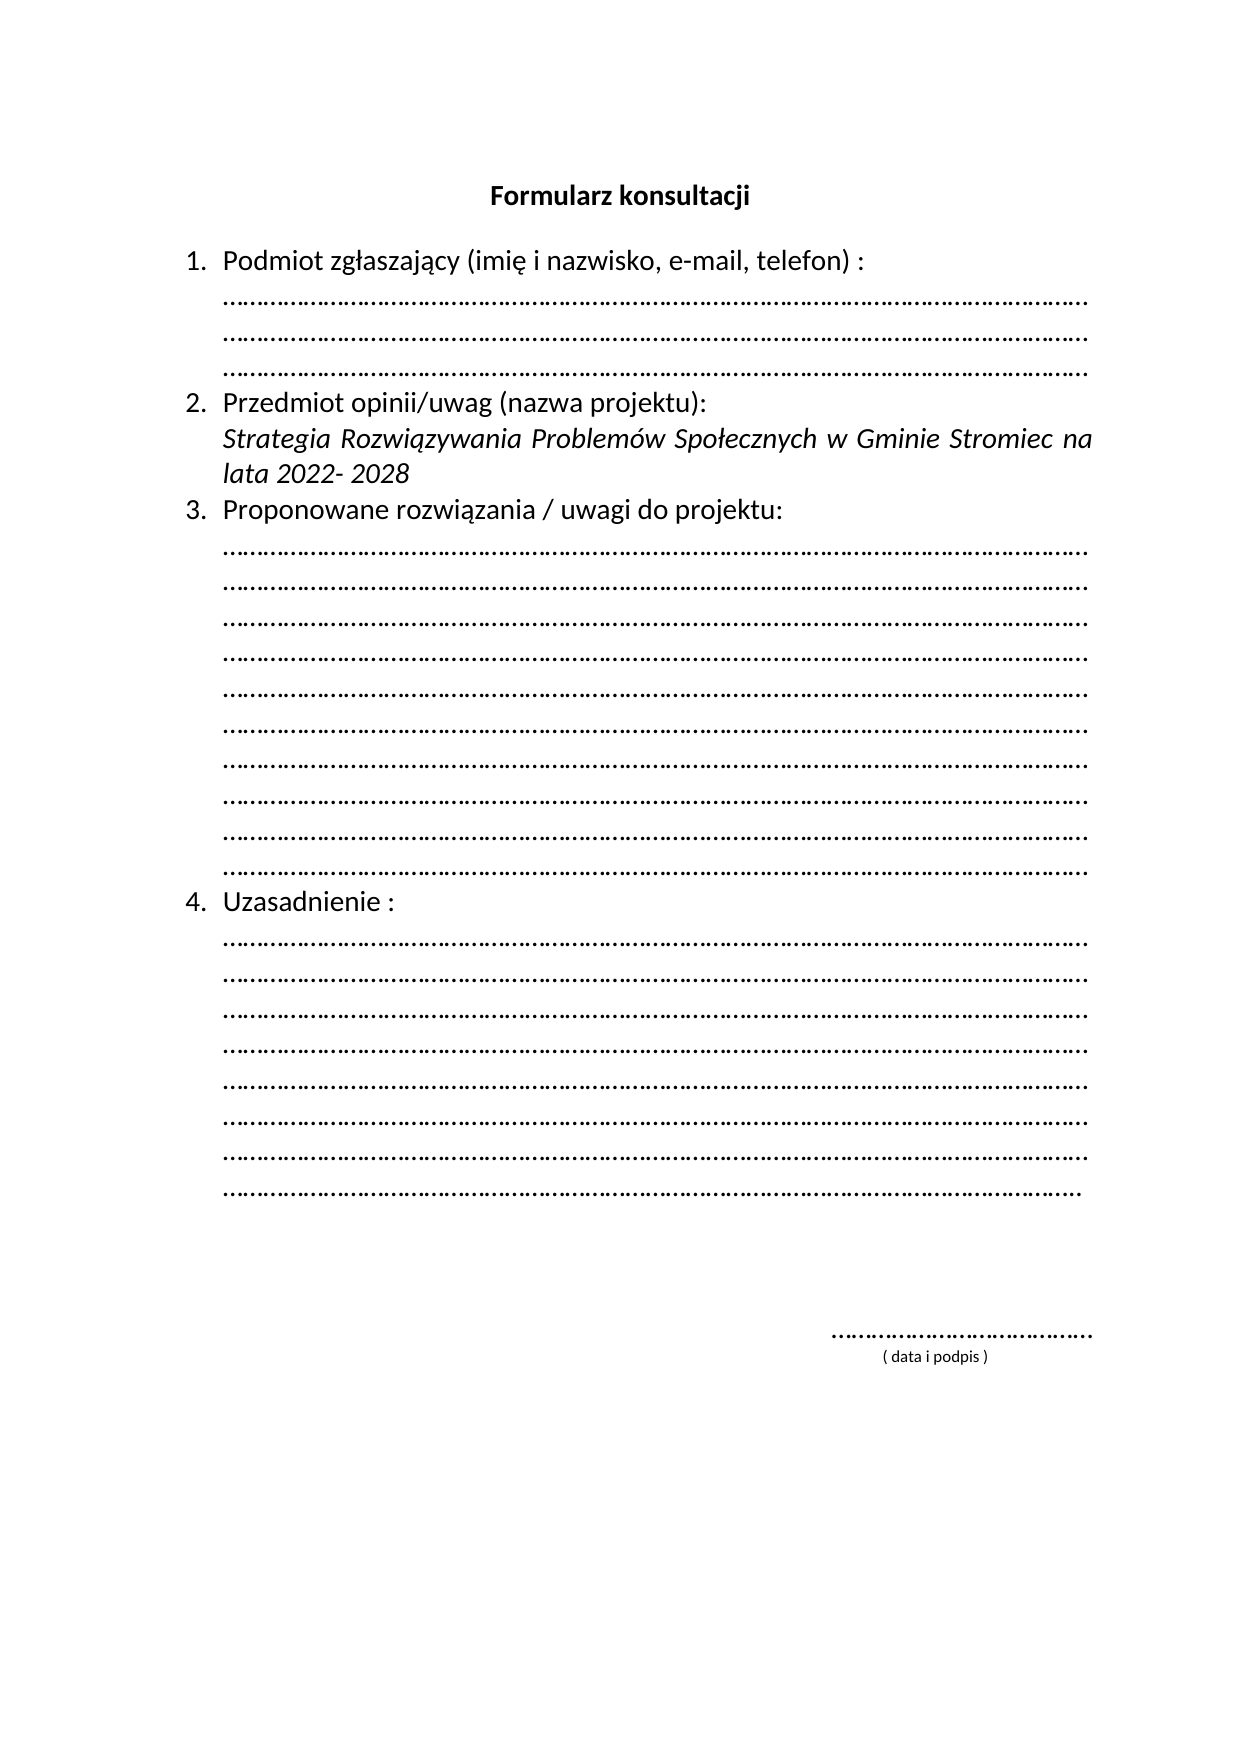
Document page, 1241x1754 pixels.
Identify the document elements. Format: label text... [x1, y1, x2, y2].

list Proponowane rozwiązania / uwagi do projektu: [185, 491, 1093, 527]
list Przedmiot opinii/uwag (nazwa projektu): [185, 384, 1093, 420]
list Uzasadnienie : [185, 883, 1093, 918]
list Strategia Rozwiązywania Problemów Społecznych w Gminie Stromiec na lata 2022- 2028 [223, 420, 1093, 491]
list ………………………………………………………………………………………………………………………………………………………………………………………………………………………………………………………………………………………………………………………………………………………………………………………………………………………………………………………………………………………………………………………………………………………………………………………………………………………………………………………………………………………………………………………………………………………………………………………………………………………………………………………………………………………………………………………………………………………………………………………………………………………………………………………………………………………………………………………………………………………………………………………… [223, 527, 1093, 883]
list ……………………………………………………………………………………………………………………………………………………………………………………………………………………………………………………………………………………………………………………………………………………… [223, 277, 1093, 384]
list Podmiot zgłaszający (imię i nazwisko, e-mail, telefon) : [185, 242, 1093, 277]
text ( data i podpis ) [148, 1346, 1093, 1382]
list ………………………………… [223, 1310, 1093, 1346]
text Formularz konsultacji [148, 177, 1093, 212]
list ………………………………………………………………………………………………………………………………………………………………………………………………………………………………………………………………………………………………………………………………………………………………………………………………………………………………………………………………………………………………………………………………………………………………………………………………………………………………………………………………………………………………………………………………………………………………………………………………………………………………………………………………………………………………………………………………………………….. [223, 918, 1093, 1203]
